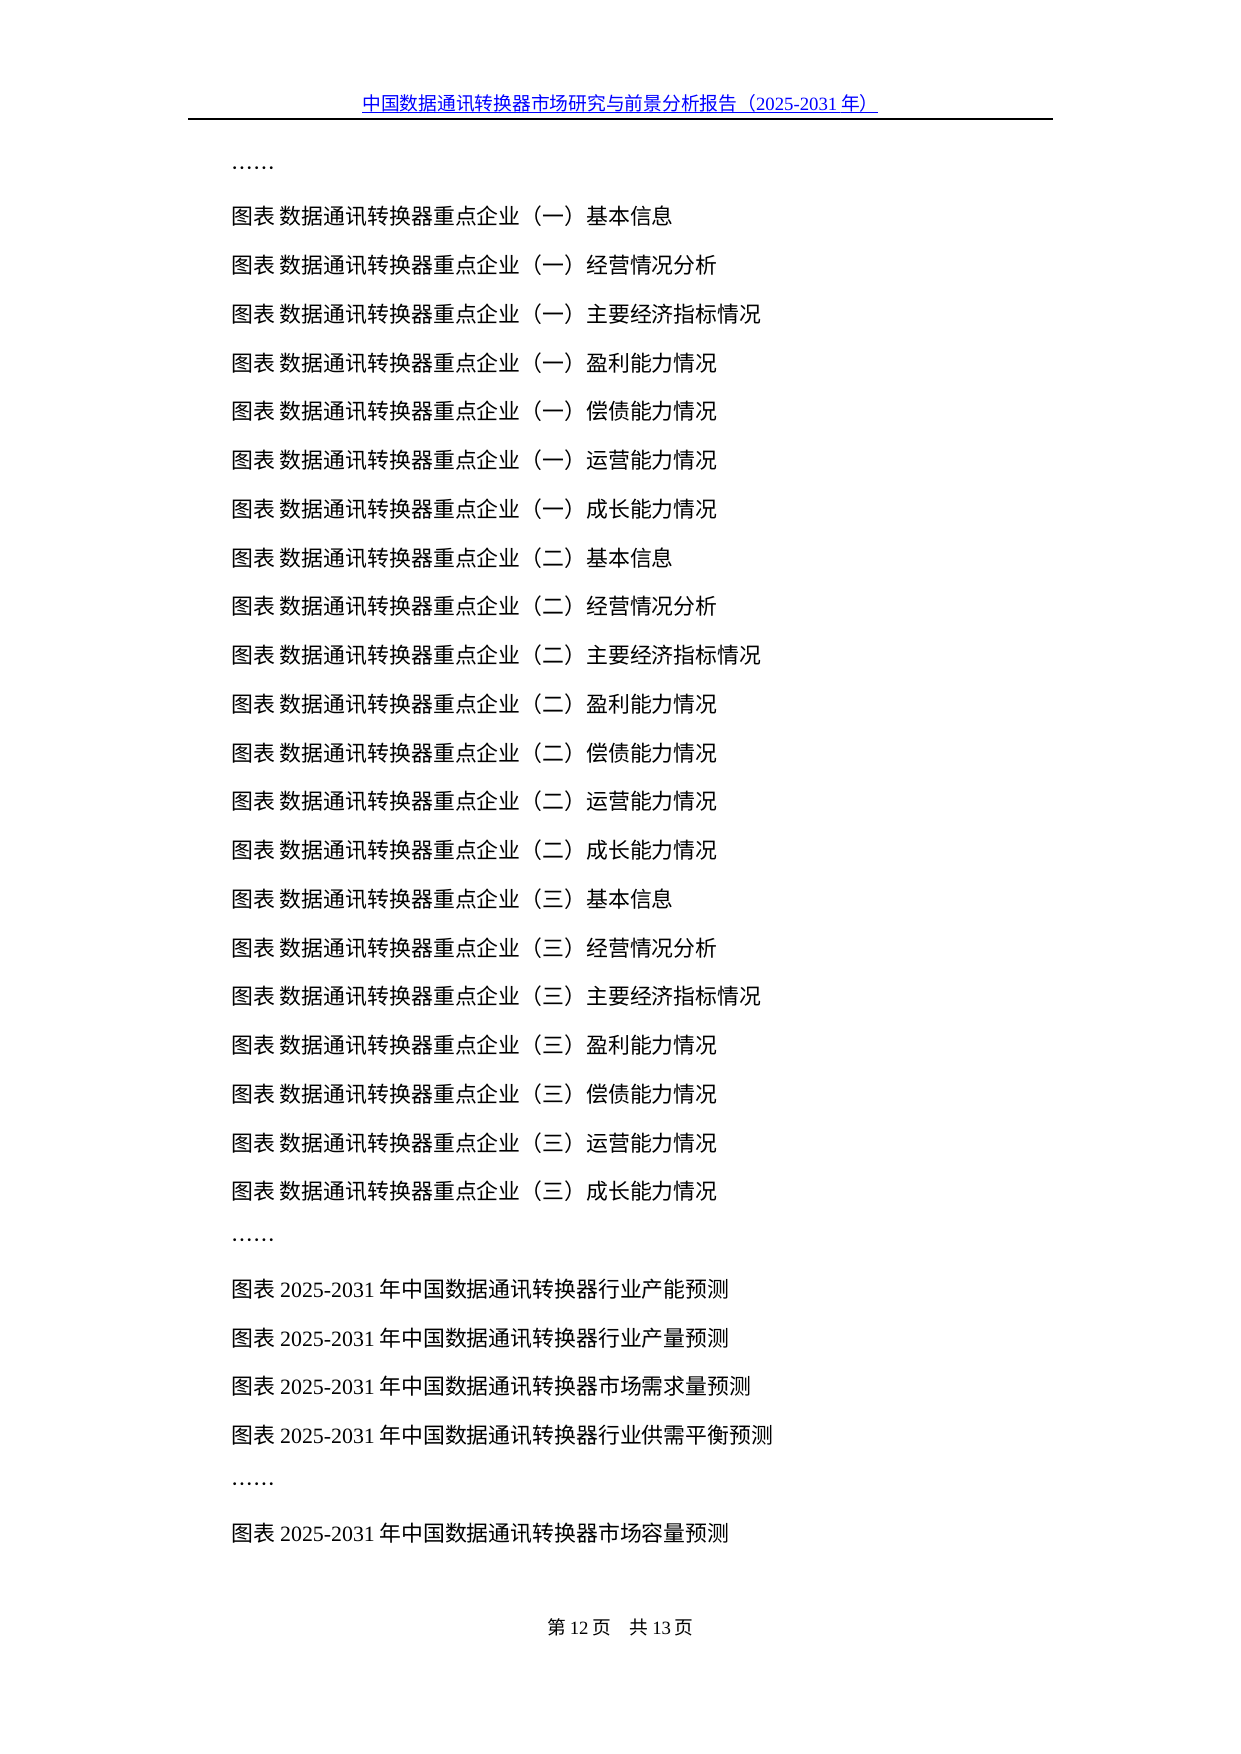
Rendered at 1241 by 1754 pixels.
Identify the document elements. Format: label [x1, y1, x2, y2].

text [187, 150, 1053, 1548]
